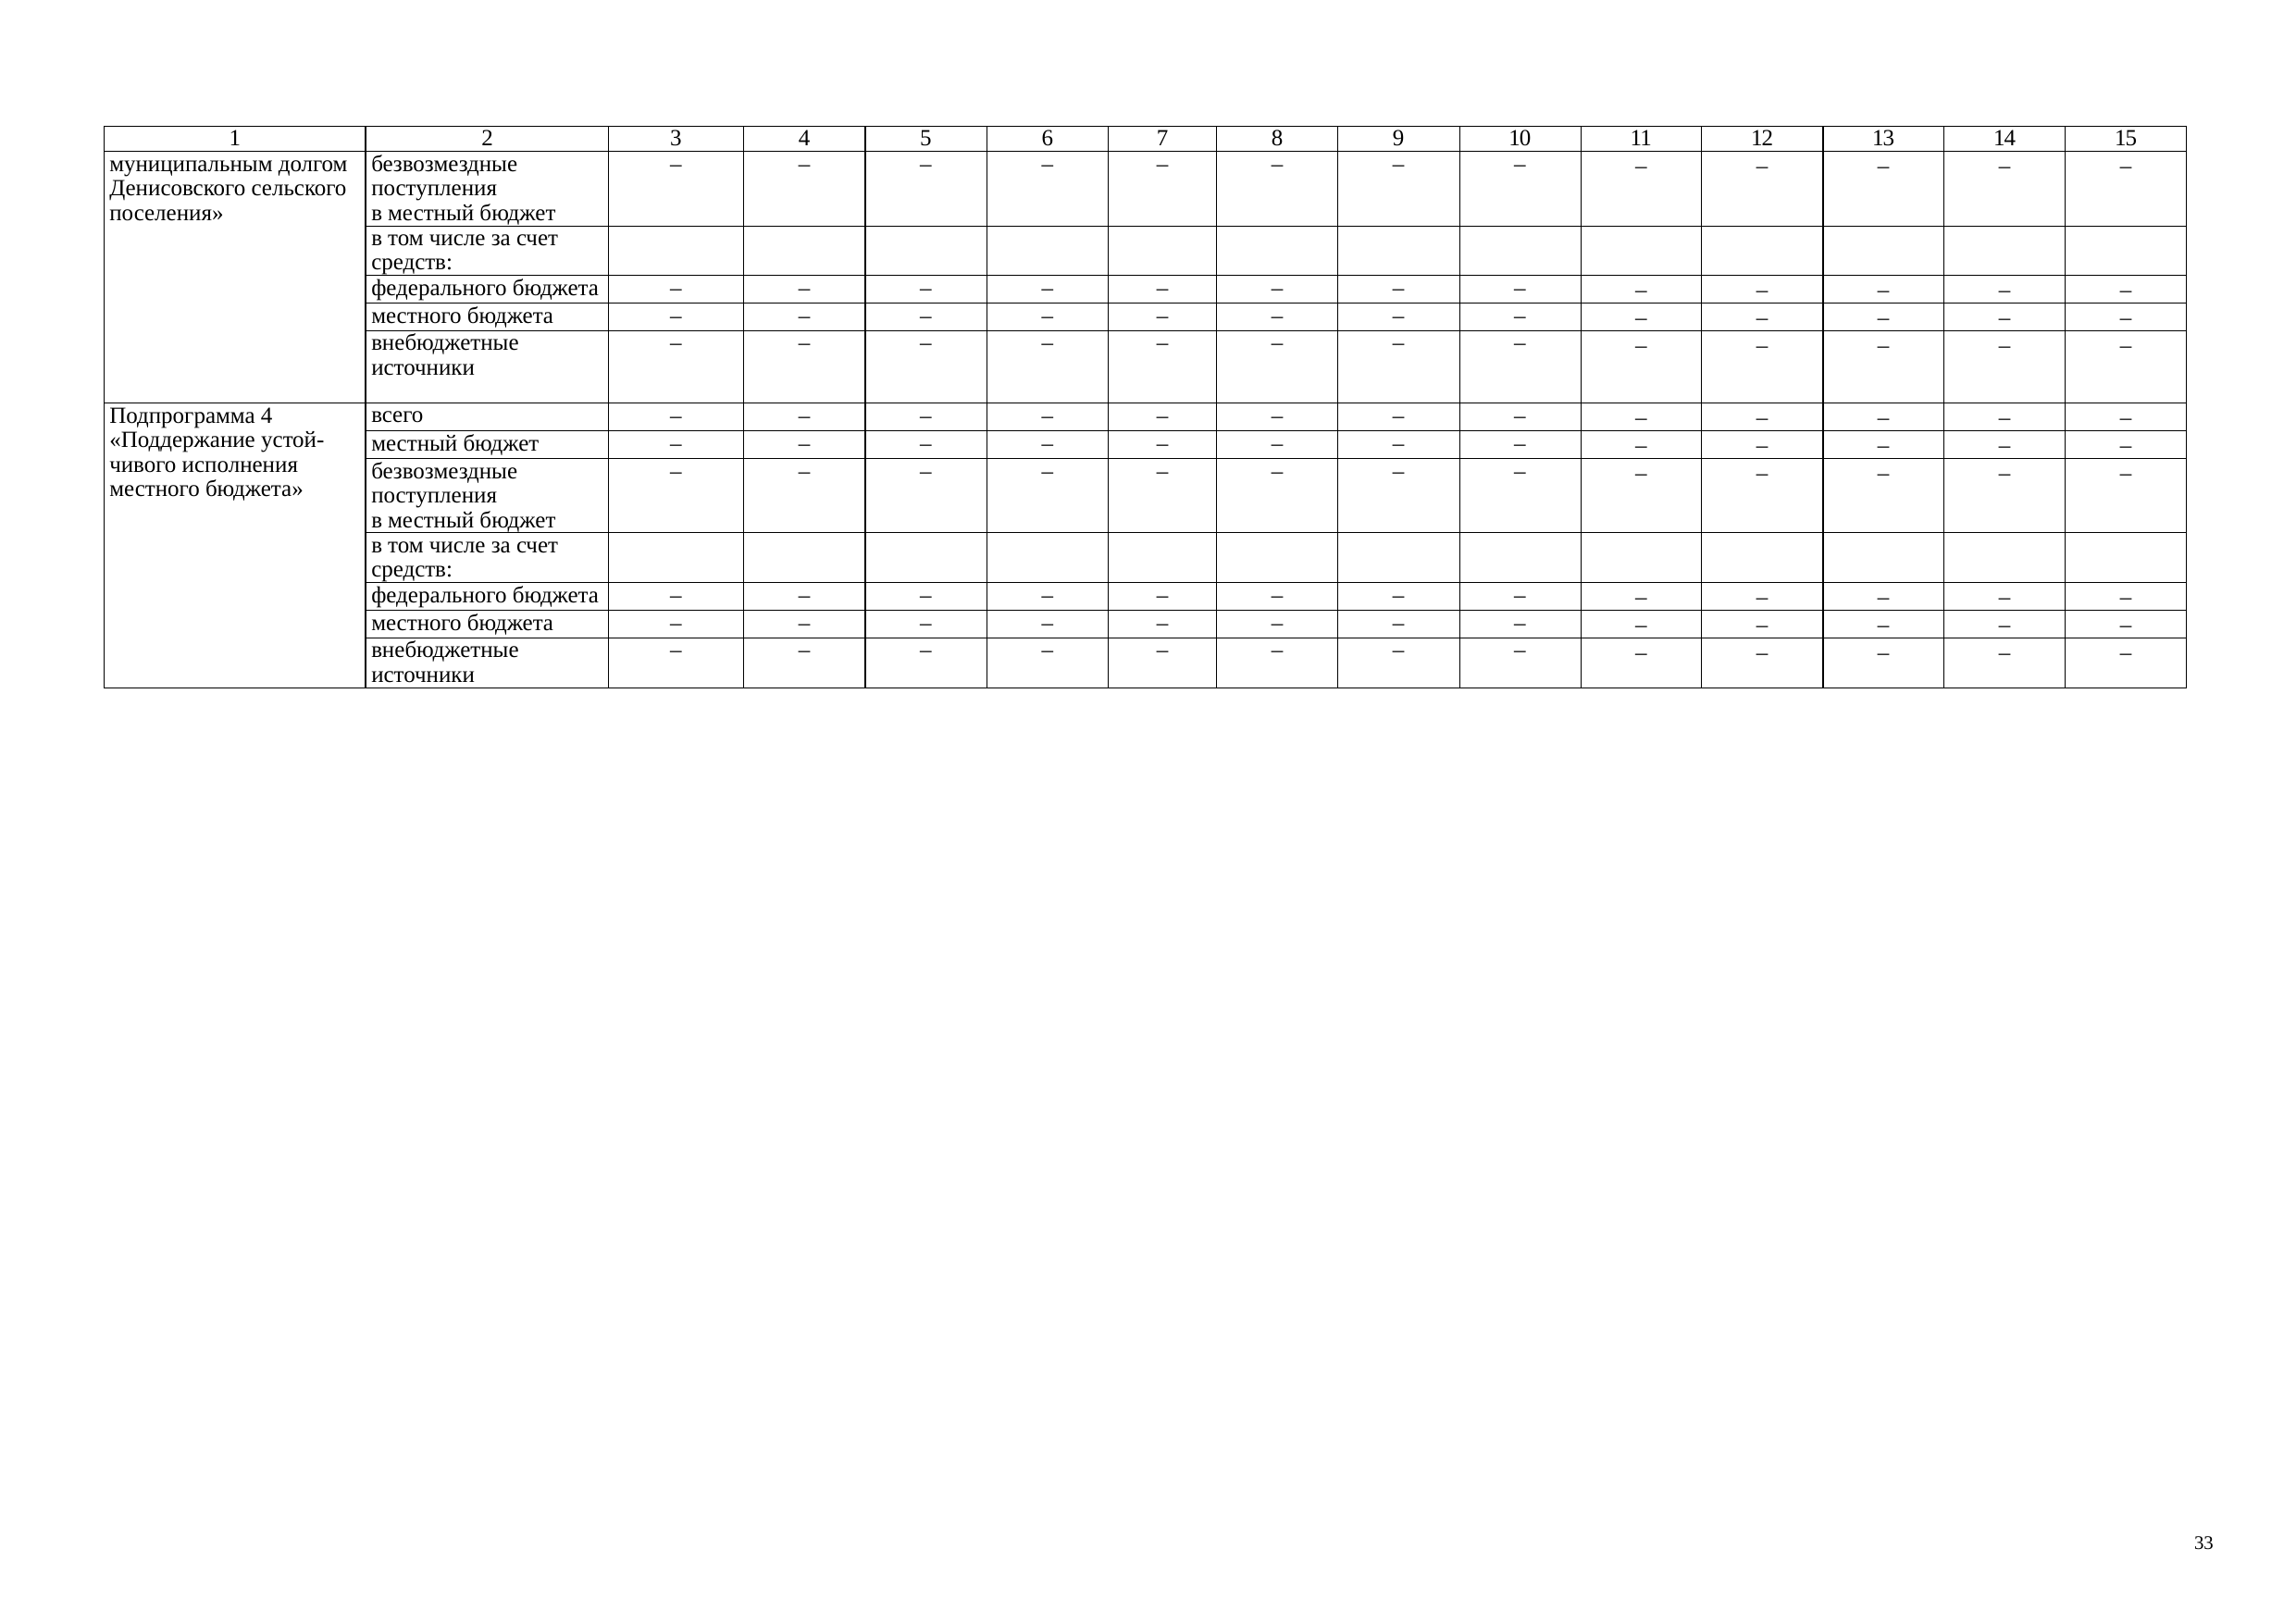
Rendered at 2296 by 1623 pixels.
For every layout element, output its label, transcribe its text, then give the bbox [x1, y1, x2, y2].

table_cell [744, 533, 864, 582]
table_cell – [1460, 459, 1581, 532]
table_cell – [866, 583, 987, 610]
table_cell – [1824, 331, 1943, 403]
table_cell – [1944, 611, 2065, 638]
table_cell – [609, 152, 743, 225]
table_cell безвозмездные поступления в местный бюджет [366, 459, 608, 532]
table_header 10 [1460, 127, 1581, 151]
table_cell – [1824, 638, 1943, 687]
table_cell – [744, 583, 864, 610]
table_cell [987, 227, 1108, 275]
table_cell Подпрограмма 4 «Поддержание устой-чивого исполнения местного бюджета» [105, 403, 365, 687]
table_cell [1109, 533, 1216, 582]
table_cell [2066, 533, 2186, 582]
table_cell – [1702, 304, 1822, 330]
table_cell – [1217, 638, 1337, 687]
table_header 12 [1702, 127, 1822, 151]
table_cell [1109, 227, 1216, 275]
table_cell – [1460, 304, 1581, 330]
table_cell – [609, 276, 743, 303]
table_header 1 [105, 127, 365, 151]
table_cell – [2066, 611, 2186, 638]
table_cell – [2066, 403, 2186, 430]
table_cell безвозмездные поступления в местный бюджет [366, 152, 608, 225]
table_cell [1217, 533, 1337, 582]
table_cell – [1582, 331, 1701, 403]
table_cell [1460, 533, 1581, 582]
table_cell местный бюджет [366, 431, 608, 458]
table_cell внебюджетные источники [366, 331, 608, 403]
table_cell – [1824, 276, 1943, 303]
table_header 14 [1944, 127, 2065, 151]
table_cell – [866, 304, 987, 330]
table_cell – [2066, 331, 2186, 403]
table_cell [1217, 227, 1337, 275]
table_cell – [987, 403, 1108, 430]
table_cell – [1460, 152, 1581, 225]
table_cell – [1338, 331, 1459, 403]
table_header 7 [1109, 127, 1216, 151]
table_cell – [1582, 276, 1701, 303]
table_cell – [1944, 638, 2065, 687]
table_cell – [1460, 403, 1581, 430]
table_cell – [1109, 459, 1216, 532]
table_cell местного бюджета [366, 611, 608, 638]
table_cell в том числе за счет средств: [366, 227, 608, 275]
table_cell – [1582, 583, 1701, 610]
table_cell – [2066, 431, 2186, 458]
table_cell – [744, 611, 864, 638]
table_cell – [1217, 431, 1337, 458]
table_cell – [1944, 304, 2065, 330]
table_cell – [744, 304, 864, 330]
table_header 13 [1824, 127, 1943, 151]
table_cell – [1338, 304, 1459, 330]
table_cell [609, 227, 743, 275]
table_cell – [1702, 403, 1822, 430]
table_cell [1944, 227, 2065, 275]
table_cell – [1944, 331, 2065, 403]
table_cell – [1338, 611, 1459, 638]
table_cell в том числе за счет средств: [366, 533, 608, 582]
table_cell – [2066, 152, 2186, 225]
table_cell – [987, 431, 1108, 458]
table_cell – [987, 638, 1108, 687]
table_cell – [866, 431, 987, 458]
table_cell – [609, 583, 743, 610]
table_cell – [1944, 431, 2065, 458]
table_cell – [987, 583, 1108, 610]
table_cell – [1460, 276, 1581, 303]
table_cell [1702, 227, 1822, 275]
table_header 2 [366, 127, 608, 151]
table_cell – [1702, 459, 1822, 532]
table_cell – [744, 459, 864, 532]
table_cell – [1582, 459, 1701, 532]
table_cell – [987, 459, 1108, 532]
table_cell – [2066, 304, 2186, 330]
table_cell [744, 227, 864, 275]
table_cell – [1582, 152, 1701, 225]
table_cell – [609, 611, 743, 638]
table_cell – [866, 403, 987, 430]
table_cell – [866, 331, 987, 403]
table_header 15 [2066, 127, 2186, 151]
table_cell – [1109, 331, 1216, 403]
table_cell – [1109, 611, 1216, 638]
table_cell – [987, 611, 1108, 638]
table_cell внебюджетные источники [366, 638, 608, 687]
table_cell [987, 533, 1108, 582]
table_cell местного бюджета [366, 304, 608, 330]
table_cell – [987, 331, 1108, 403]
table_cell – [1824, 304, 1943, 330]
table_cell [866, 533, 987, 582]
table_cell – [1217, 304, 1337, 330]
table_cell всего [366, 403, 608, 430]
table_cell – [1109, 583, 1216, 610]
table_cell – [1702, 276, 1822, 303]
table_cell – [1338, 152, 1459, 225]
table_cell [1824, 227, 1943, 275]
table_cell – [1582, 638, 1701, 687]
table_cell – [1109, 403, 1216, 430]
table_cell – [1109, 276, 1216, 303]
table_cell – [1702, 152, 1822, 225]
table_header 5 [866, 127, 987, 151]
table_cell – [1217, 611, 1337, 638]
table_cell – [1109, 304, 1216, 330]
table_cell федерального бюджета [366, 583, 608, 610]
table_cell – [609, 331, 743, 403]
table_cell федерального бюджета [366, 276, 608, 303]
table_cell – [866, 276, 987, 303]
table_cell – [1338, 276, 1459, 303]
table_cell – [1944, 403, 2065, 430]
table_cell – [744, 403, 864, 430]
table_cell – [1582, 611, 1701, 638]
table_cell – [2066, 459, 2186, 532]
table_header 4 [744, 127, 864, 151]
table_cell – [1702, 611, 1822, 638]
table_cell – [1217, 403, 1337, 430]
table_cell [1944, 533, 2065, 582]
table_cell [609, 533, 743, 582]
table_cell [1702, 533, 1822, 582]
table_cell – [1582, 431, 1701, 458]
table_cell – [1217, 459, 1337, 532]
table_cell – [1824, 583, 1943, 610]
table_cell – [1824, 459, 1943, 532]
table_cell – [1702, 331, 1822, 403]
table_cell – [1702, 431, 1822, 458]
table_cell – [1338, 638, 1459, 687]
table_cell – [1944, 152, 2065, 225]
table_cell – [1702, 638, 1822, 687]
table_cell – [1338, 403, 1459, 430]
table_cell – [1460, 431, 1581, 458]
table_cell [866, 227, 987, 275]
table_cell [1824, 533, 1943, 582]
table_cell – [1217, 331, 1337, 403]
table_header 6 [987, 127, 1108, 151]
table_cell – [1338, 459, 1459, 532]
table_cell – [1582, 304, 1701, 330]
table_cell – [987, 304, 1108, 330]
table_cell – [1824, 403, 1943, 430]
table_cell – [866, 611, 987, 638]
table_cell [1460, 227, 1581, 275]
table_cell – [609, 638, 743, 687]
table_cell – [1338, 583, 1459, 610]
table_cell – [744, 276, 864, 303]
table_cell – [2066, 638, 2186, 687]
table_cell – [866, 459, 987, 532]
table_cell – [744, 152, 864, 225]
table_cell – [1944, 276, 2065, 303]
table_cell – [866, 152, 987, 225]
table_cell – [744, 331, 864, 403]
table_cell – [987, 276, 1108, 303]
table_cell – [1582, 403, 1701, 430]
table_cell – [1702, 583, 1822, 610]
table_cell – [1824, 611, 1943, 638]
table_cell [1582, 227, 1701, 275]
table_cell [1338, 533, 1459, 582]
table_cell – [609, 304, 743, 330]
table_cell – [2066, 276, 2186, 303]
table_cell – [1217, 276, 1337, 303]
table_cell – [1944, 583, 2065, 610]
table_cell [1338, 227, 1459, 275]
table_cell – [1217, 583, 1337, 610]
table_cell – [609, 431, 743, 458]
table_header 9 [1338, 127, 1459, 151]
table_cell – [2066, 583, 2186, 610]
table_cell – [1824, 152, 1943, 225]
table_cell – [609, 403, 743, 430]
table_cell – [1217, 152, 1337, 225]
table_cell – [744, 638, 864, 687]
table_cell – [609, 459, 743, 532]
table_header 11 [1582, 127, 1701, 151]
table_cell – [866, 638, 987, 687]
table_cell – [1460, 583, 1581, 610]
table_cell [2066, 227, 2186, 275]
table_cell – [1460, 331, 1581, 403]
table_header 8 [1217, 127, 1337, 151]
table_cell [1582, 533, 1701, 582]
table_cell – [1109, 638, 1216, 687]
table_cell – [1824, 431, 1943, 458]
table_cell – [1460, 638, 1581, 687]
table_header 3 [609, 127, 743, 151]
table_cell – [1338, 431, 1459, 458]
table_cell – [744, 431, 864, 458]
table_cell – [1109, 152, 1216, 225]
table_cell – [1109, 431, 1216, 458]
table_cell – [1944, 459, 2065, 532]
table_cell – [987, 152, 1108, 225]
table_cell – [1460, 611, 1581, 638]
